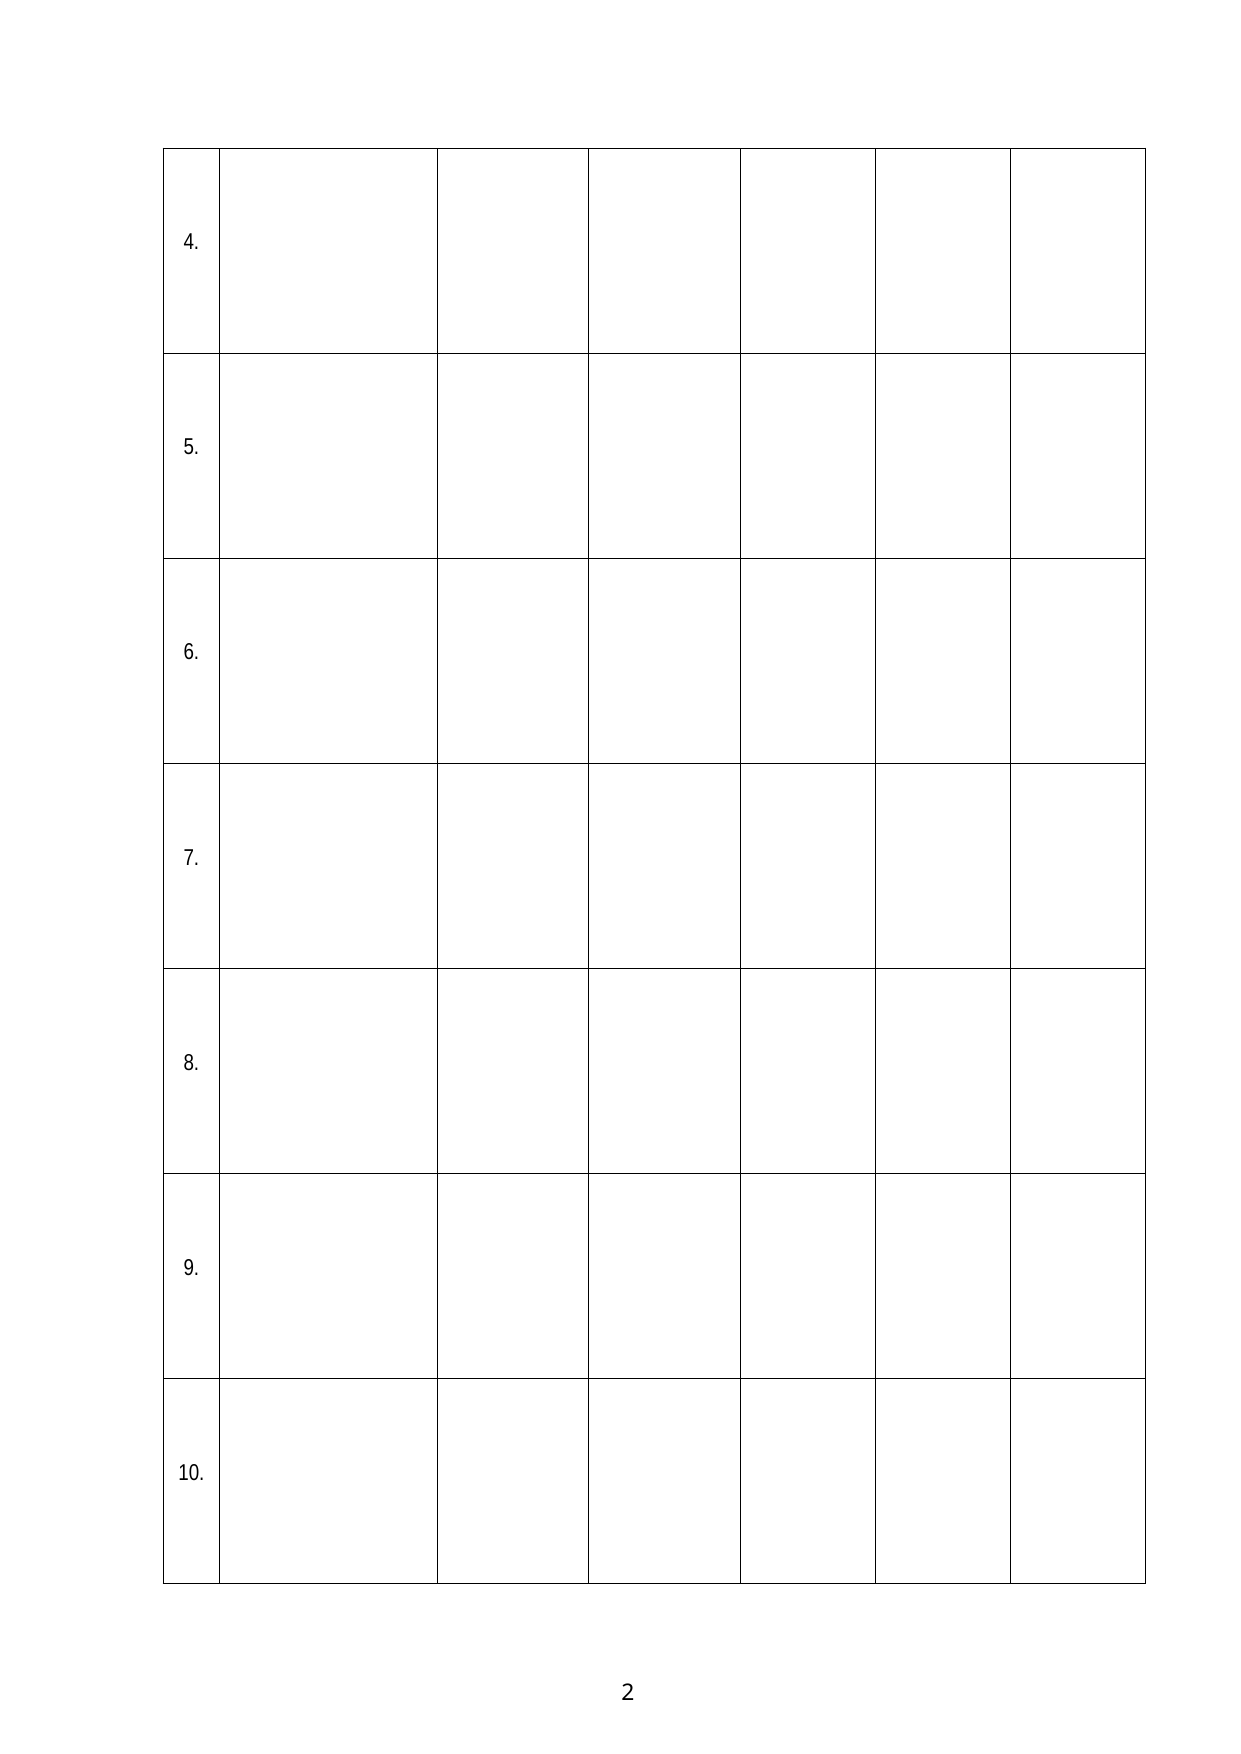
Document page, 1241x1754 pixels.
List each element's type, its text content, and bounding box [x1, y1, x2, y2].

table_cell [876, 1379, 1010, 1583]
table_cell 6. [164, 559, 219, 763]
table_cell [220, 1379, 437, 1583]
table_cell [876, 354, 1010, 558]
table_cell [741, 1379, 875, 1583]
table_cell [589, 149, 740, 353]
table_cell [741, 969, 875, 1173]
table_cell [741, 559, 875, 763]
table_cell [589, 1174, 740, 1378]
table_cell [220, 1174, 437, 1378]
table_cell [741, 764, 875, 968]
table_cell [589, 1379, 740, 1583]
table_cell [1011, 764, 1145, 968]
table_cell [220, 764, 437, 968]
table_cell [589, 559, 740, 763]
table_cell [220, 559, 437, 763]
table_cell [220, 354, 437, 558]
table_cell [741, 1174, 875, 1378]
table_cell [1011, 969, 1145, 1173]
table_cell [438, 149, 588, 353]
table_cell [438, 764, 588, 968]
table_cell [589, 969, 740, 1173]
table_cell [741, 149, 875, 353]
table_cell [1011, 1174, 1145, 1378]
table_cell 10. [164, 1379, 219, 1583]
table_cell [1011, 149, 1145, 353]
table_cell [876, 764, 1010, 968]
table_cell [876, 1174, 1010, 1378]
table_cell [1011, 1379, 1145, 1583]
table_cell [1011, 559, 1145, 763]
table_cell [876, 969, 1010, 1173]
table_cell [220, 969, 437, 1173]
table_cell [876, 559, 1010, 763]
table_cell [589, 354, 740, 558]
table_cell [438, 1379, 588, 1583]
table_cell [438, 354, 588, 558]
table_cell [438, 969, 588, 1173]
table_cell [876, 149, 1010, 353]
table_cell [589, 764, 740, 968]
table_cell 8. [164, 969, 219, 1173]
table_cell [1011, 354, 1145, 558]
table_cell [438, 559, 588, 763]
table_cell [220, 149, 437, 353]
table_cell [741, 354, 875, 558]
table_cell 4. [164, 149, 219, 353]
table_cell [438, 1174, 588, 1378]
table_cell 7. [164, 764, 219, 968]
table_cell 9. [164, 1174, 219, 1378]
table_cell 5. [164, 354, 219, 558]
